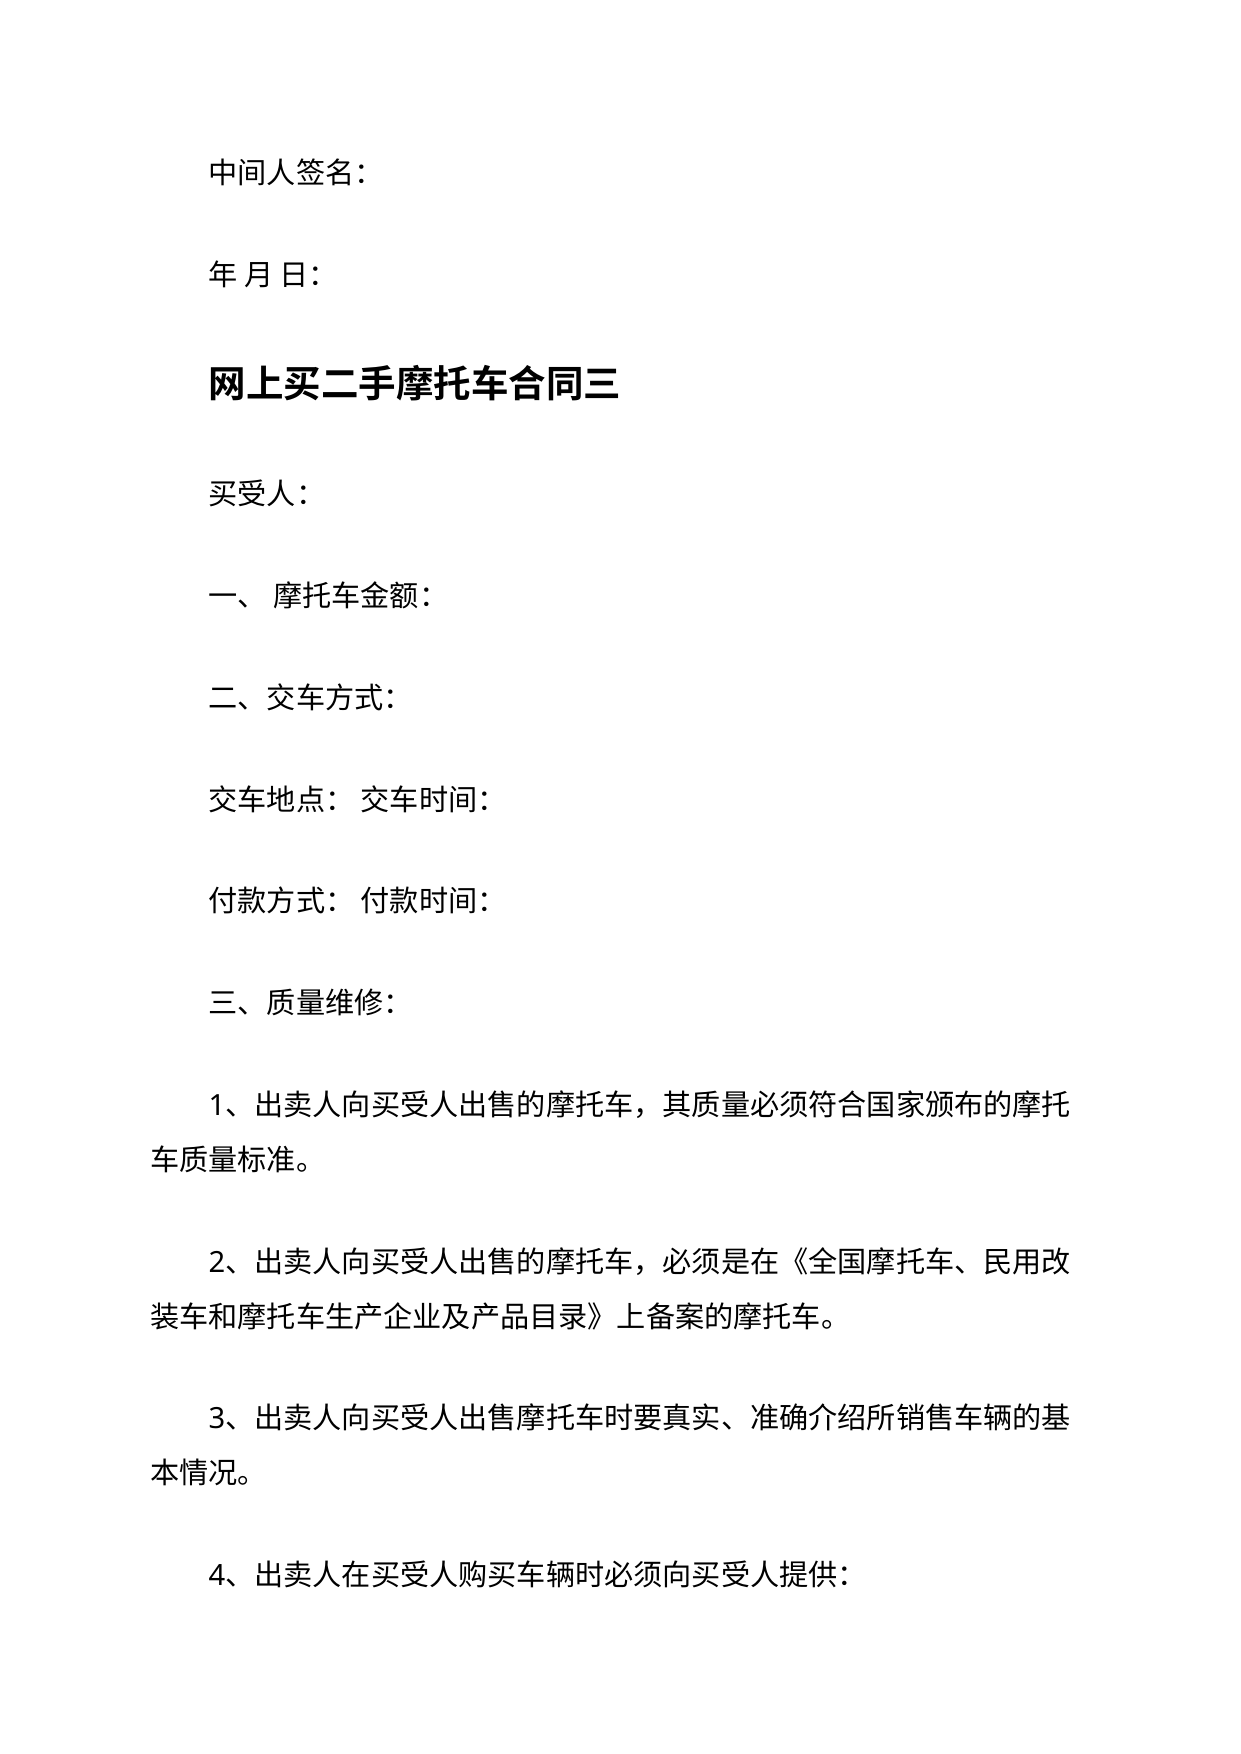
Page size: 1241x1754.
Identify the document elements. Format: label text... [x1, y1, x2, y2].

text 1、出卖人向买受人出售的摩托车，其质量必须符合国家颁布的摩托车质量标准。 [150, 1082, 1090, 1179]
text 中间人签名： [150, 150, 1090, 192]
text 一、 摩托车金额： [150, 573, 1090, 615]
text 交车地点： 交车时间： [150, 776, 1090, 818]
text 年 月 日： [150, 252, 1090, 294]
text 买受人： [150, 471, 1090, 513]
text 网上买二手摩托车合同三 [150, 353, 1090, 408]
text 三、质量维修： [150, 980, 1090, 1022]
text 2、出卖人向买受人出售的摩托车，必须是在《全国摩托车、民用改装车和摩托车生产企业及产品目录》上备案的摩托车。 [150, 1238, 1090, 1336]
text 3、出卖人向买受人出售摩托车时要真实、准确介绍所销售车辆的基本情况。 [150, 1395, 1090, 1492]
text 4、出卖人在买受人购买车辆时必须向买受人提供： [150, 1552, 1090, 1594]
text 付款方式： 付款时间： [150, 878, 1090, 920]
text 二、交车方式： [150, 674, 1090, 717]
